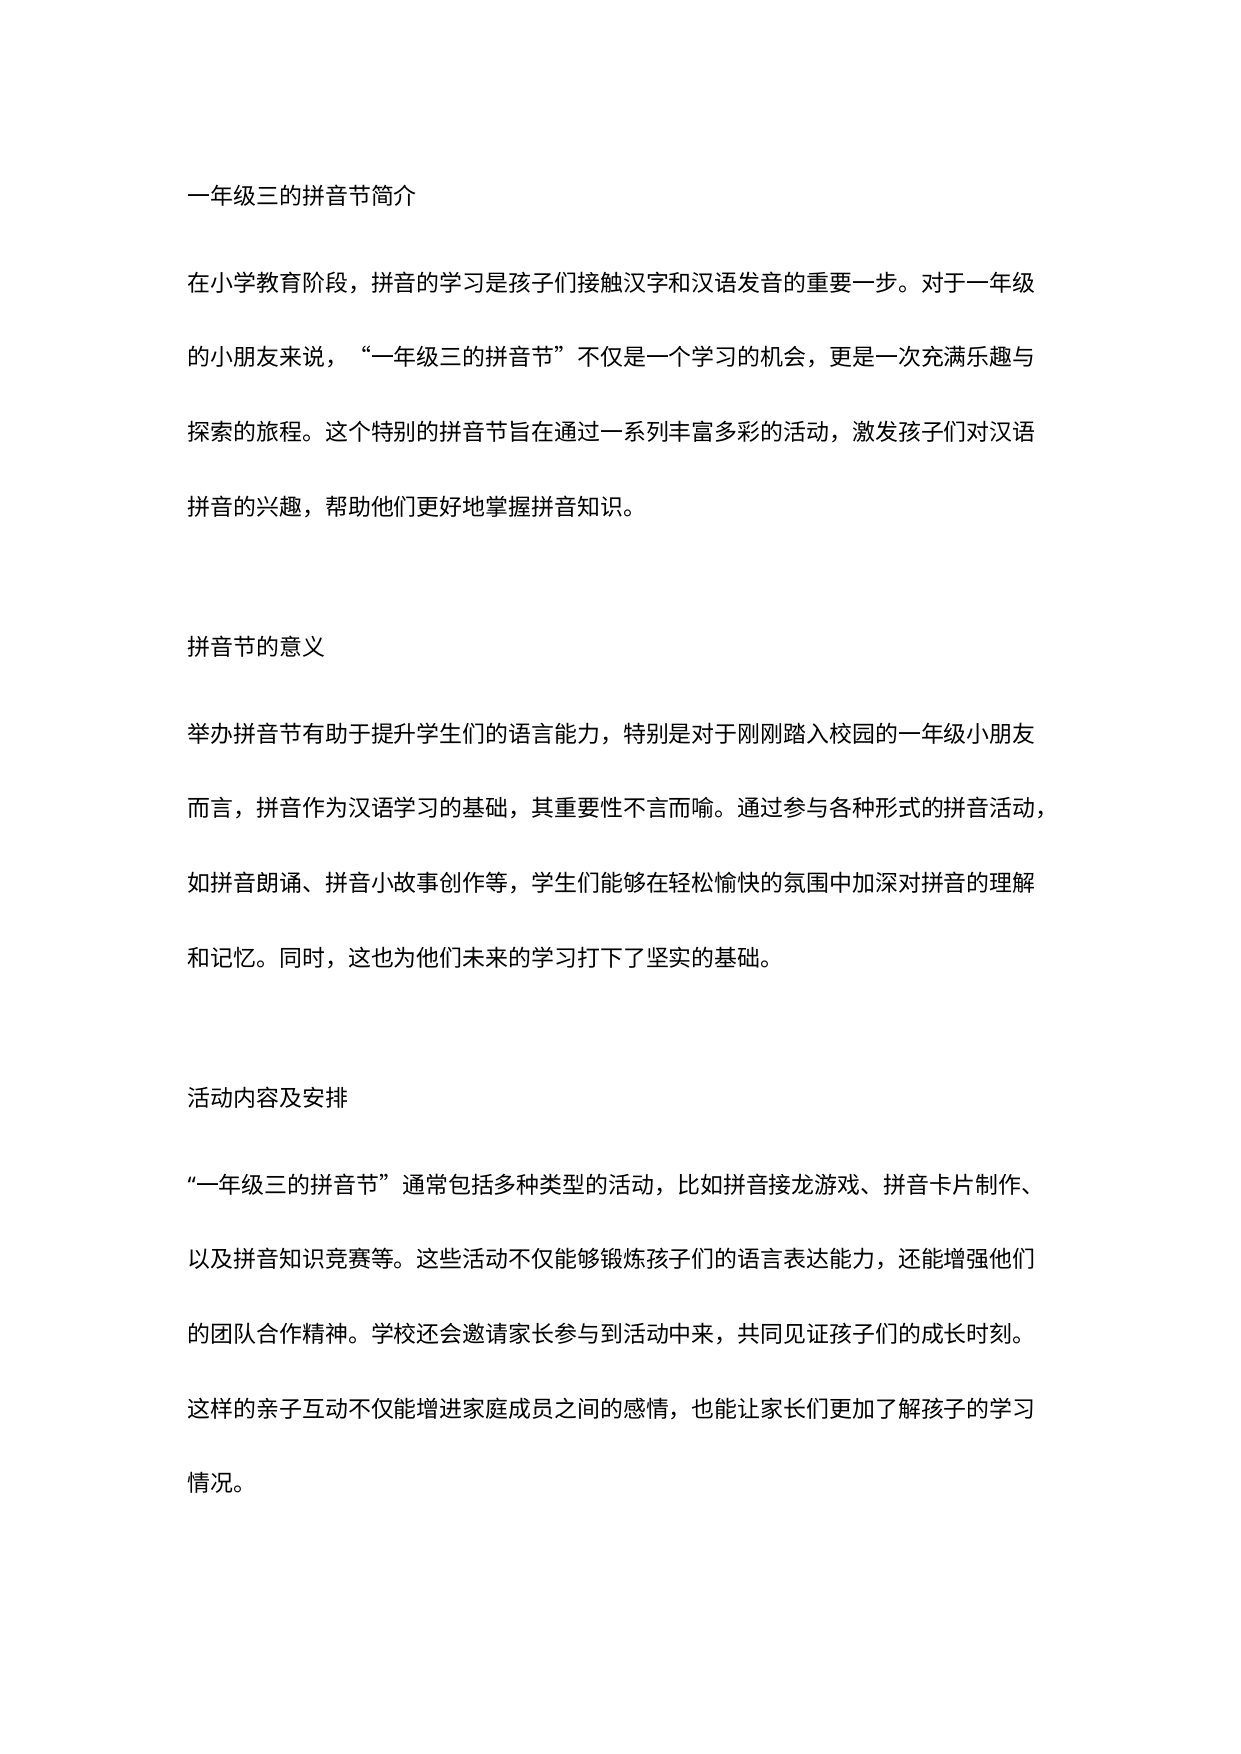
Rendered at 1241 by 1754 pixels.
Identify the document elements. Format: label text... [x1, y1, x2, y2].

text 在小学教育阶段，拼音的学习是孩子们接触汉字和汉语发音的重要一步。对于一年级的小朋友来说，“一年级三的拼音节”不仅是一个学习的机会，更是一次充满乐趣与探索的旅程。这个特别的拼音节旨在通过一系列丰富多彩的活动，激发孩子们对汉语拼音的兴趣，帮助他们更好地掌握拼音知识。 [187, 248, 1053, 538]
text 活动内容及安排 [187, 1064, 1053, 1129]
text 一年级三的拼音节简介 [187, 162, 1053, 227]
text 拼音节的意义 [187, 613, 1053, 678]
text 举办拼音节有助于提升学生们的语言能力，特别是对于刚刚踏入校园的一年级小朋友而言，拼音作为汉语学习的基础，其重要性不言而喻。通过参与各种形式的拼音活动，如拼音朗诵、拼音小故事创作等，学生们能够在轻松愉快的氛围中加深对拼音的理解和记忆。同时，这也为他们未来的学习打下了坚实的基础。 [187, 699, 1053, 989]
text “一年级三的拼音节”通常包括多种类型的活动，比如拼音接龙游戏、拼音卡片制作、以及拼音知识竞赛等。这些活动不仅能够锻炼孩子们的语言表达能力，还能增强他们的团队合作精神。学校还会邀请家长参与到活动中来，共同见证孩子们的成长时刻。这样的亲子互动不仅能增进家庭成员之间的感情，也能让家长们更加了解孩子的学习情况。 [187, 1151, 1053, 1514]
